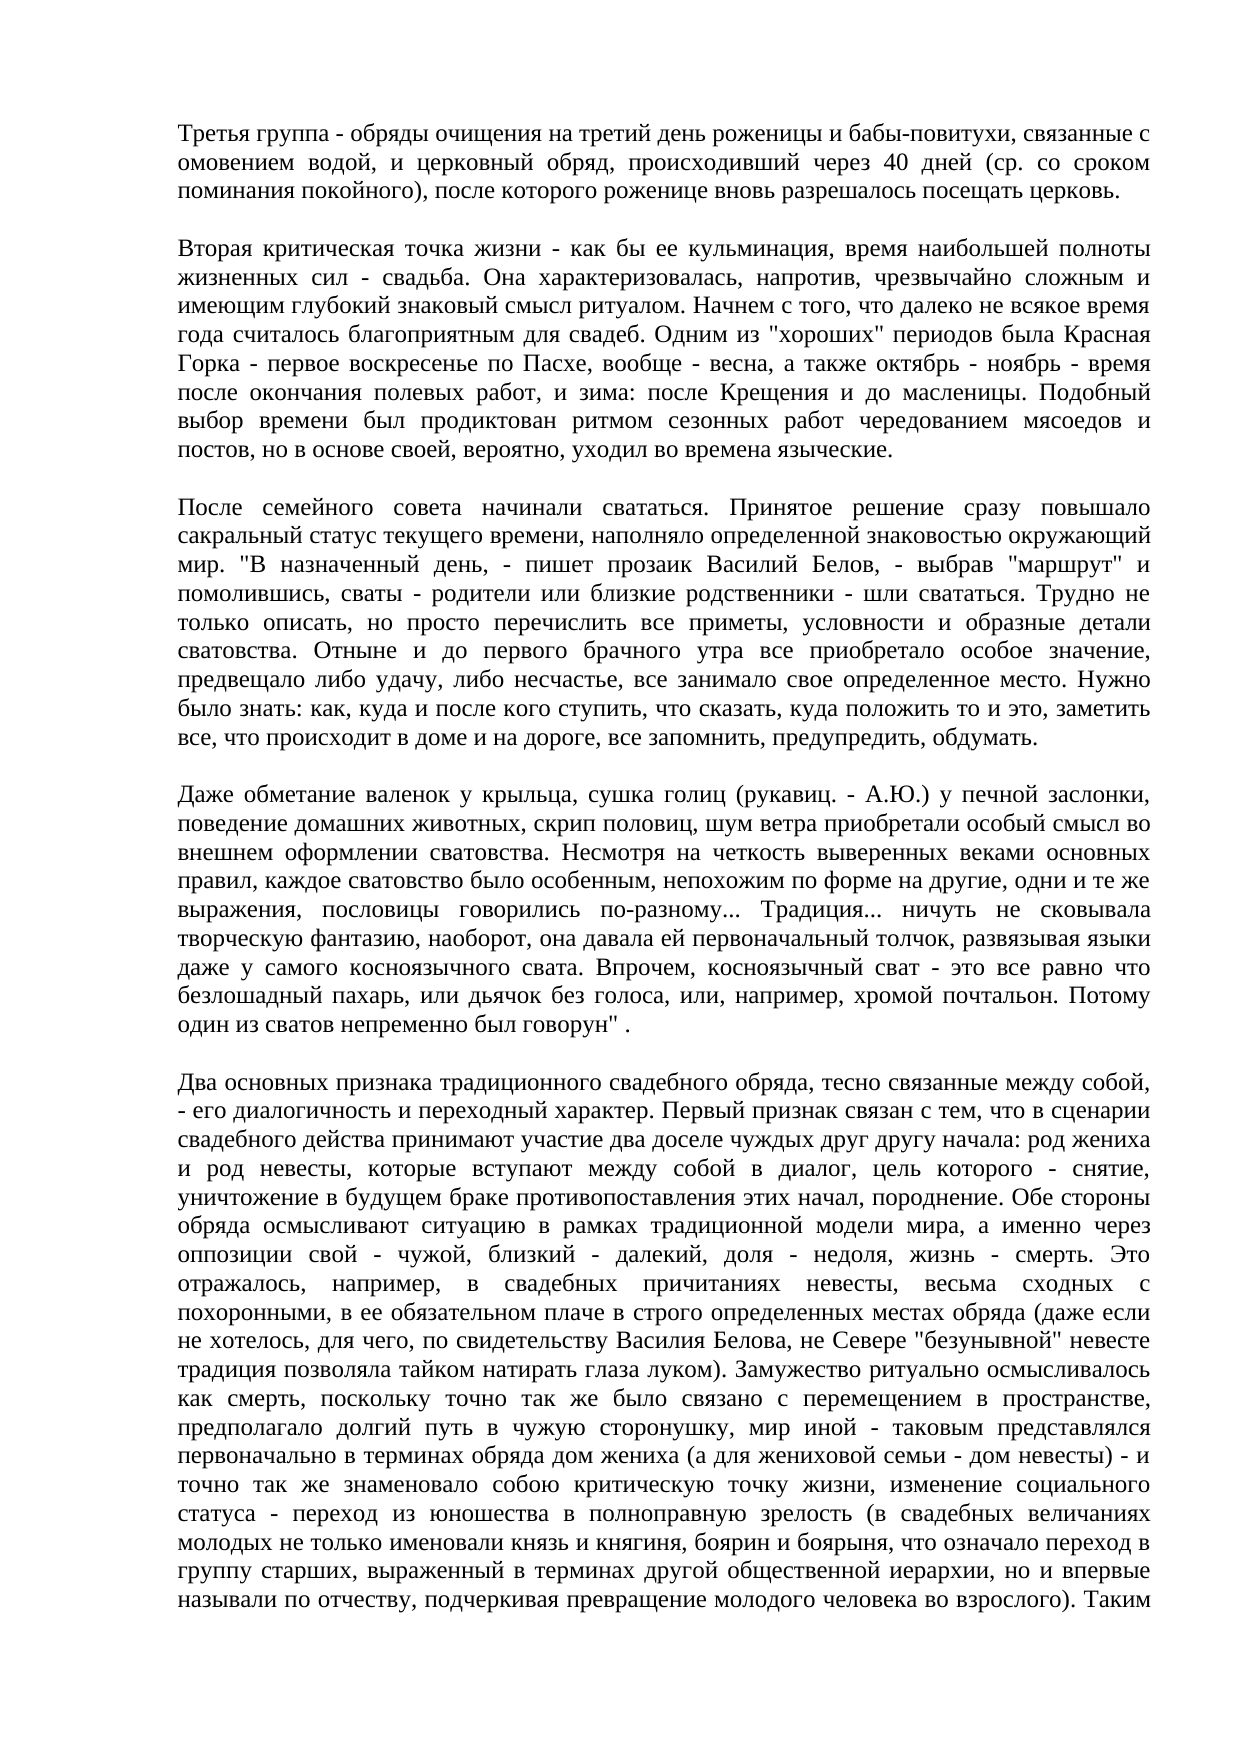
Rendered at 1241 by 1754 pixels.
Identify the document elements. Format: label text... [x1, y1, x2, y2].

text Даже обметание валенок у крыльца, сушка голиц (рукавиц. - А.Ю.) у печной заслонки, поведение домашних животных, скрип половиц, шум ветра приобретали особый смысл во внешнем оформлении сватовства. Несмотря на четкость выверенных веками основных правил, каждое сватовство было особенным, непохожим по форме на другие, одни и те же выражения, пословицы говорились по-разному... Традиция... ничуть не сковывала творческую фантазию, наоборот, она давала ей первоначальный толчок, развязывая языки даже у самого косноязычного свата. Впрочем, косноязычный сват - это все равно что безлошадный пахарь, или дьячок без голоса, или, например, хромой почтальон. Потому один из сватов непременно был говорун" . [177, 779, 1152, 1038]
text Вторая критическая точка жизни - как бы ее кульминация, время наибольшей полноты жизненных сил - свадьба. Она характеризовалась, напротив, чрезвычайно сложным и имеющим глубокий знаковый смысл ритуалом. Начнем с того, что далеко не всякое время года считалось благоприятным для свадеб. Одним из "хороших" периодов была Красная Горка - первое воскресенье по Пасхе, вообще - весна, а также октябрь - ноябрь - время после окончания полевых работ, и зима: после Крещения и до масленицы. Подобный выбор времени был продиктован ритмом сезонных работ чередованием мясоедов и постов, но в основе своей, вероятно, уходил во времена языческие. [177, 233, 1152, 463]
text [177, 1067, 1152, 1613]
text Третья группа - обряды очищения на третий день роженицы и бабы-повитухи, связанные с омовением водой, и церковный обряд, происходивший через 40 дней (ср. со сроком поминания покойного), после которого роженице вновь разрешалось посещать церковь. [177, 118, 1152, 204]
text После семейного совета начинали свататься. Принятое решение сразу повышало сакральный статус текущего времени, наполняло определенной знаковостью окружающий мир. "В назначенный день, - пишет прозаик Василий Белов, - выбрав "маршрут" и помолившись, сваты - родители или близкие родственники - шли свататься. Трудно не только описать, но просто перечислить все приметы, условности и образные детали сватовства. Отныне и до первого брачного утра все приобретало особое значение, предвещало либо удачу, либо несчастье, все занимало свое определенное место. Нужно было знать: как, куда и после кого ступить, что сказать, куда положить то и это, заметить все, что происходит в доме и на дороге, все запомнить, предупредить, обдумать. [177, 492, 1152, 751]
